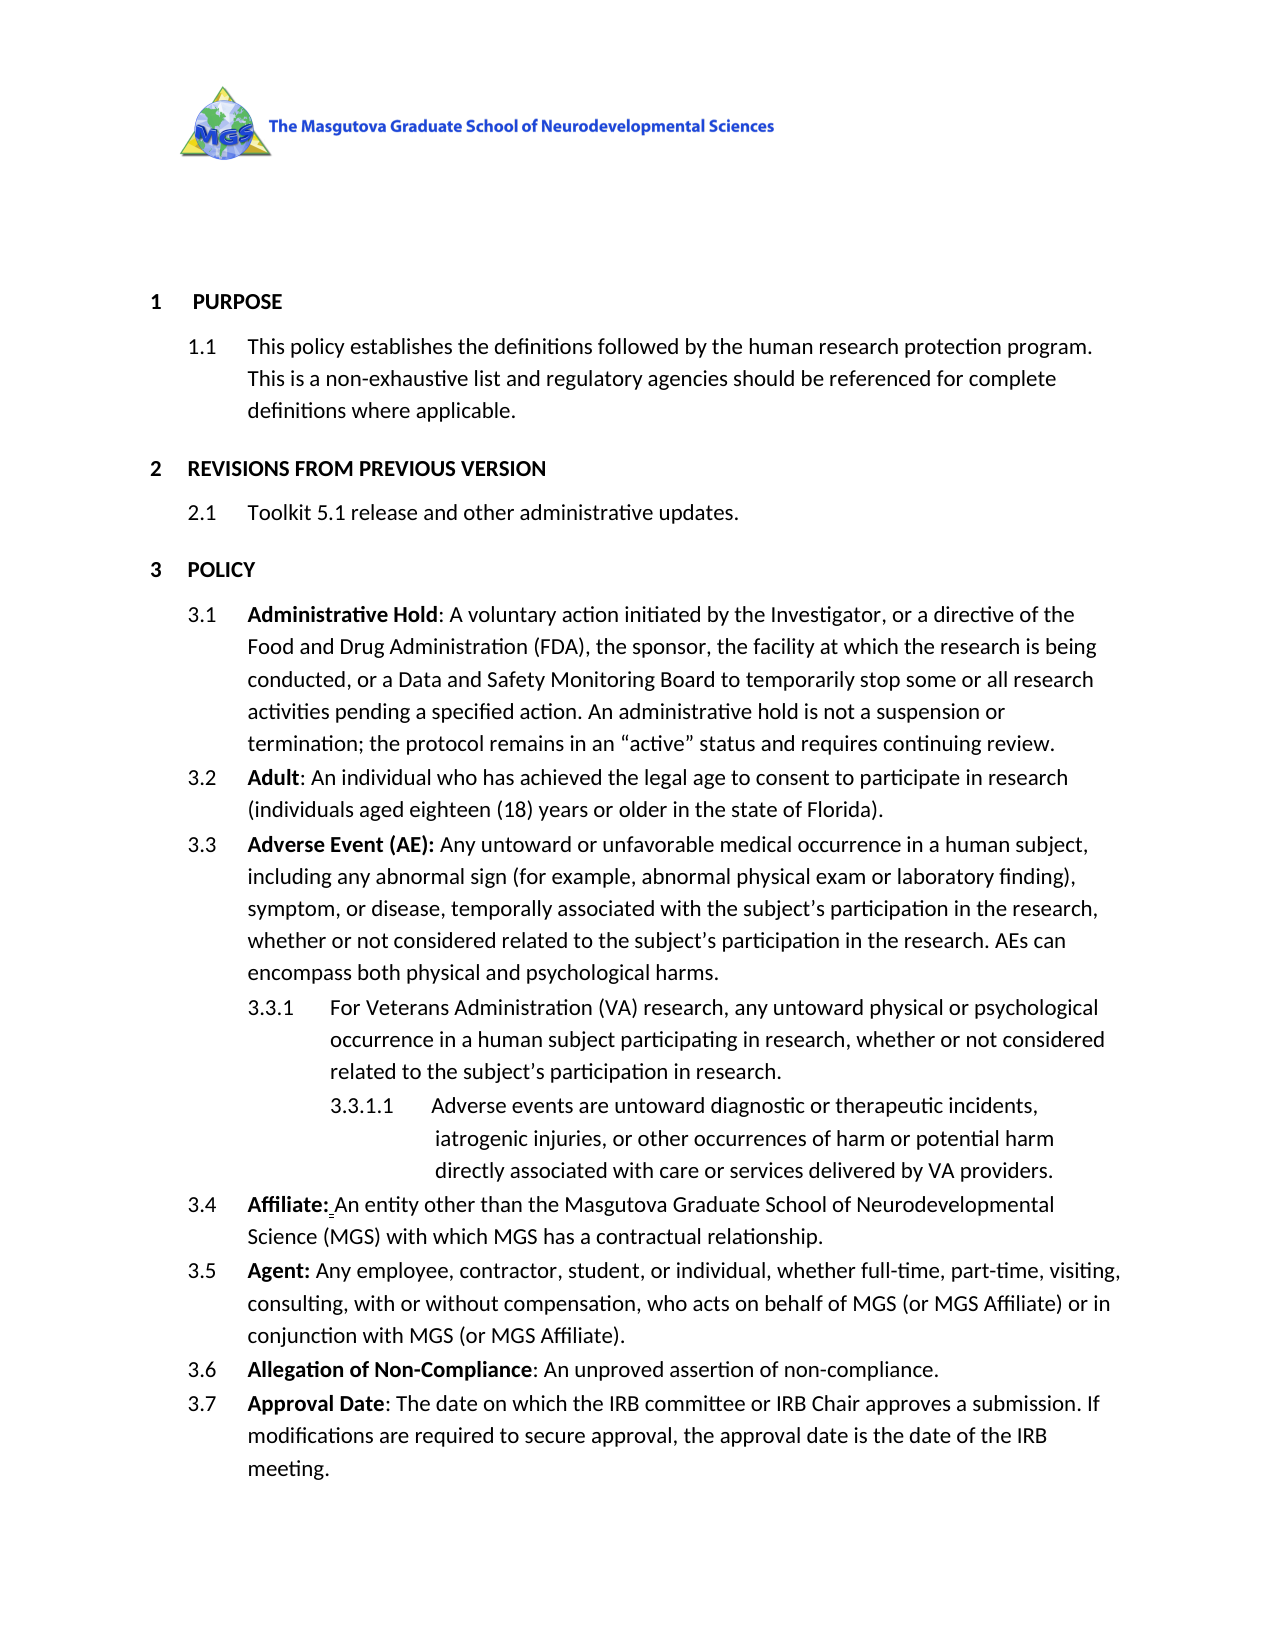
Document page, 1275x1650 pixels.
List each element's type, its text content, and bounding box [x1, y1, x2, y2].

text Adult: An individual who has achieved the legal age to consent to participate in research (individuals aged eighteen (18) years or older in the state of Florida). [187, 763, 1125, 823]
text Adverse Event (AE): Any untoward or unfavorable medical occurrence in a human subject, including any abnormal sign (for example, abnormal physical exam or laboratory finding), symptom, or disease, temporally associated with the subject’s participation in the research, whether or not considered related to the subject’s participation in the research. AEs can encompass both physical and psychological harms. [187, 830, 1125, 987]
picture [150, 75, 790, 165]
text Administrative Hold: A voluntary action initiated by the Investigator, or a directive of the Food and Drug Administration (FDA), the sponsor, the facility at which the research is being conducted, or a Data and Safety Monitoring Board to temporarily stop some or all research activities pending a specified action. An administrative hold is not a suspension or termination; the protocol remains in an “active” status and requires continuing review. [187, 600, 1125, 757]
subtitle REVISIONS FROM PREVIOUS VERSION [150, 454, 1125, 482]
subtitle POLICY [150, 556, 1125, 584]
text Adverse events are untoward diagnostic or therapeutic incidents, iatrogenic injuries, or other occurrences of harm or potential harm directly associated with care or services delivered by VA providers. [330, 1091, 1125, 1184]
subtitle PURPOSE [150, 287, 1125, 316]
text For Veterans Administration (VA) research, any untoward physical or psychological occurrence in a human subject participating in research, whether or not considered related to the subject’s participation in research. [247, 993, 1125, 1085]
text This policy establishes the definitions followed by the human research protection program. This is a non-exhaustive list and regulatory agencies should be referenced for complete definitions where applicable. [187, 332, 1125, 424]
text Allegation of Non-Compliance: An unproved assertion of non-compliance. [187, 1355, 1125, 1383]
text Agent: Any employee, contractor, student, or individual, whether full-time, part-time, visiting, consulting, with or without compensation, who acts on behalf of MGS (or MGS Affiliate) or in conjunction with MGS (or MGS Affiliate). [187, 1257, 1125, 1349]
text Toolkit 5.1 release and other administrative updates. [187, 498, 1125, 526]
text Affiliate: An entity other than the Masgutova Graduate School of Neurodevelopmental Science (MGS) with which MGS has a contractual relationship. [187, 1190, 1125, 1250]
text Approval Date: The date on which the IRB committee or IRB Chair approves a submission. If modifications are required to secure approval, the approval date is the date of the IRB meeting. [187, 1389, 1125, 1482]
